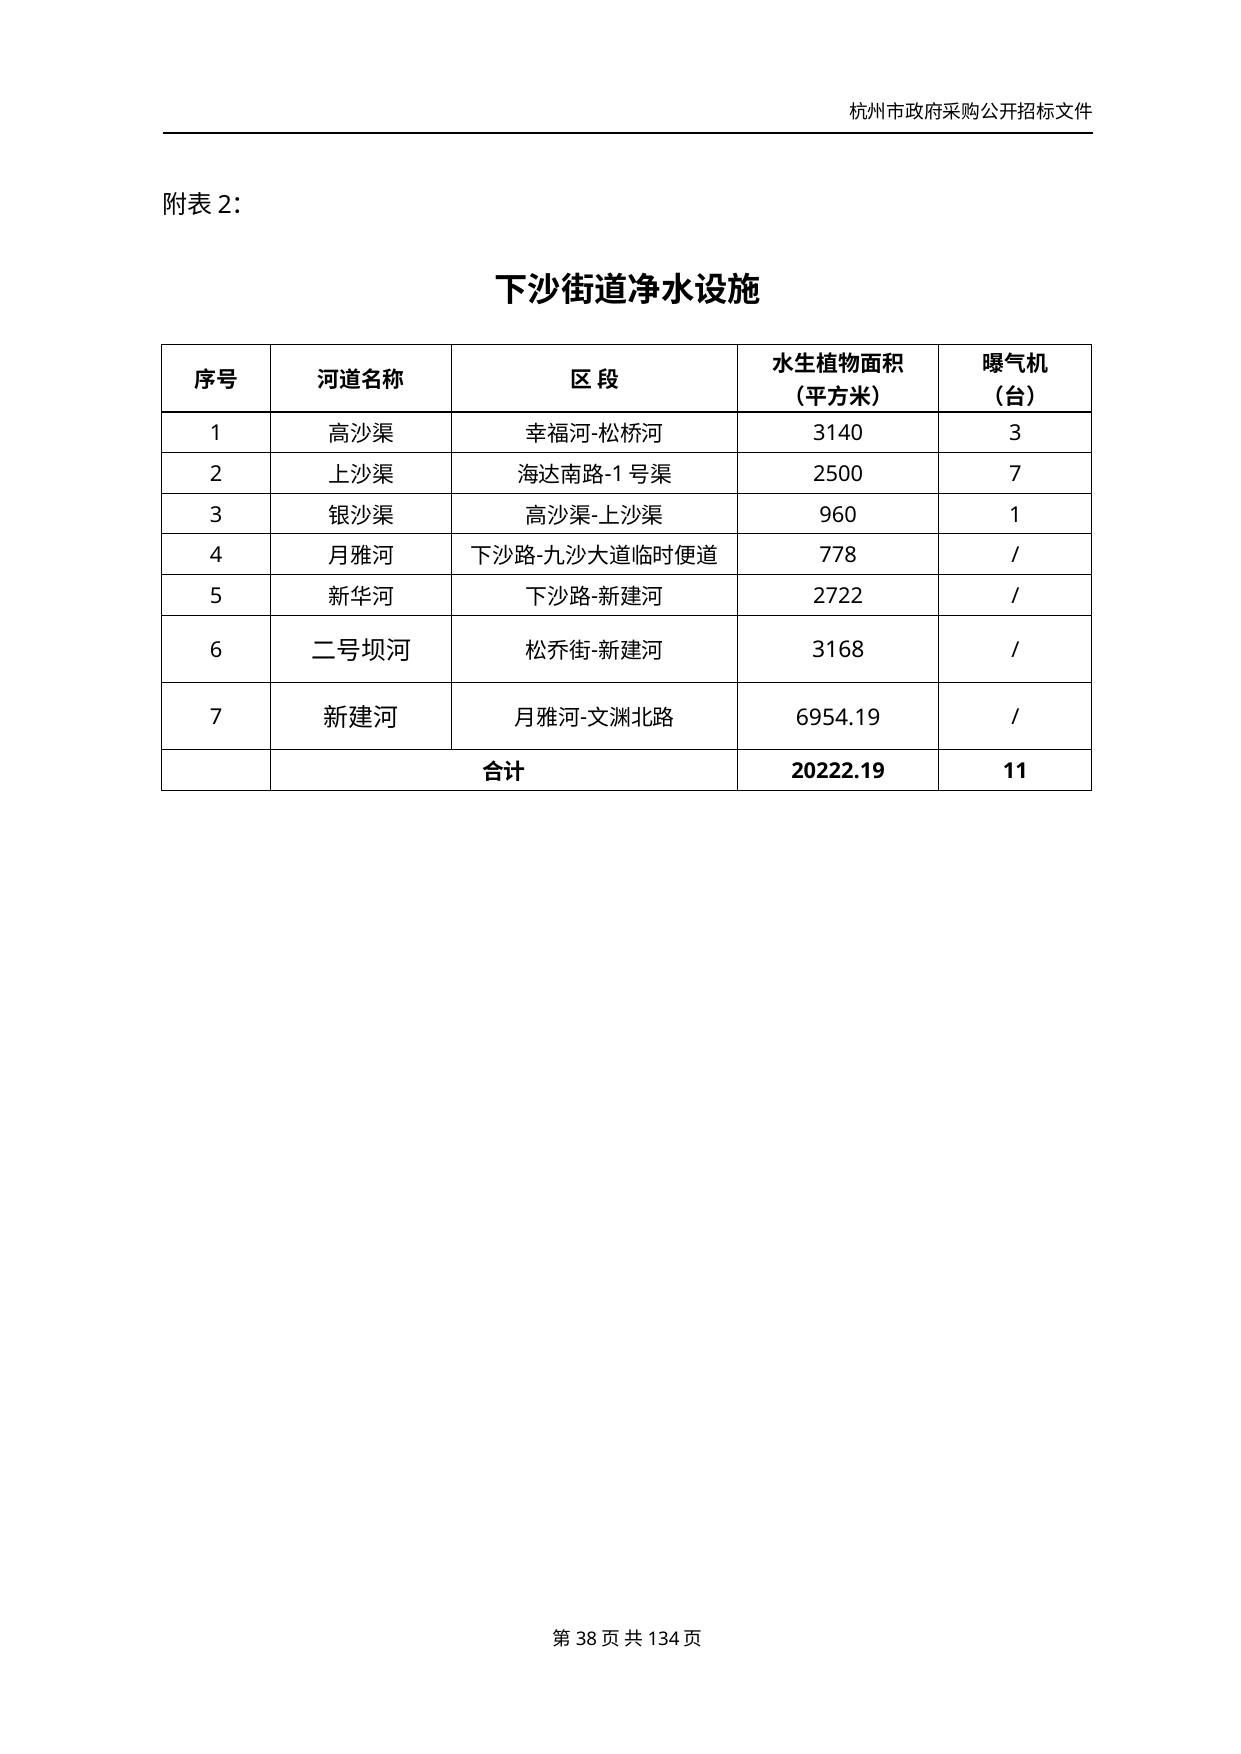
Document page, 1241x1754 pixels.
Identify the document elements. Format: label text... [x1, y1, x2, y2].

table_cell 高沙渠 [271, 413, 451, 452]
table_cell 月雅河-文渊北路 [452, 683, 737, 749]
table_header 序号 [162, 345, 270, 411]
table_cell 合计 [271, 750, 737, 790]
table_cell 新建河 [271, 683, 451, 749]
table_cell 上沙渠 [271, 453, 451, 493]
table_cell 1 [939, 494, 1091, 533]
table_cell 海达南路-1号渠 [452, 453, 737, 493]
table_cell 4 [162, 534, 270, 574]
table_cell 月雅河 [271, 534, 451, 574]
table_header 曝气机（台） [939, 345, 1091, 411]
table_cell 高沙渠-上沙渠 [452, 494, 737, 533]
table_header 河道名称 [271, 345, 451, 411]
table_cell 二号坝河 [271, 616, 451, 682]
table_cell 7 [162, 683, 270, 749]
table_cell 新华河 [271, 575, 451, 614]
table_cell [162, 750, 270, 790]
table_header 水生植物面积 （平方米） [738, 345, 938, 411]
table_cell 2 [162, 453, 270, 493]
table_cell 3 [162, 494, 270, 533]
table_cell 2722 [738, 575, 938, 614]
table_cell 20222.19 [738, 750, 938, 790]
table_cell / [939, 683, 1091, 749]
table_cell 5 [162, 575, 270, 614]
table_cell / [939, 575, 1091, 614]
table_cell 7 [939, 453, 1091, 493]
text 附表2： [162, 169, 1093, 236]
table_cell 下沙路-九沙大道临时便道 [452, 534, 737, 574]
table_cell 1 [162, 413, 270, 452]
table_cell 6954.19 [738, 683, 938, 749]
table_cell / [939, 534, 1091, 574]
table_cell 3140 [738, 413, 938, 452]
table_cell 银沙渠 [271, 494, 451, 533]
table_cell 3168 [738, 616, 938, 682]
table_cell 3 [939, 413, 1091, 452]
table_header 区 段 [452, 345, 737, 411]
table_cell 2500 [738, 453, 938, 493]
table_cell 6 [162, 616, 270, 682]
table_cell 11 [939, 750, 1091, 790]
text 下沙街道净水设施 [162, 254, 1093, 320]
table_cell 幸福河-松桥河 [452, 413, 737, 452]
table_cell 松乔街-新建河 [452, 616, 737, 682]
table_cell / [939, 616, 1091, 682]
table_cell 960 [738, 494, 938, 533]
table_cell 下沙路-新建河 [452, 575, 737, 614]
table_cell 778 [738, 534, 938, 574]
